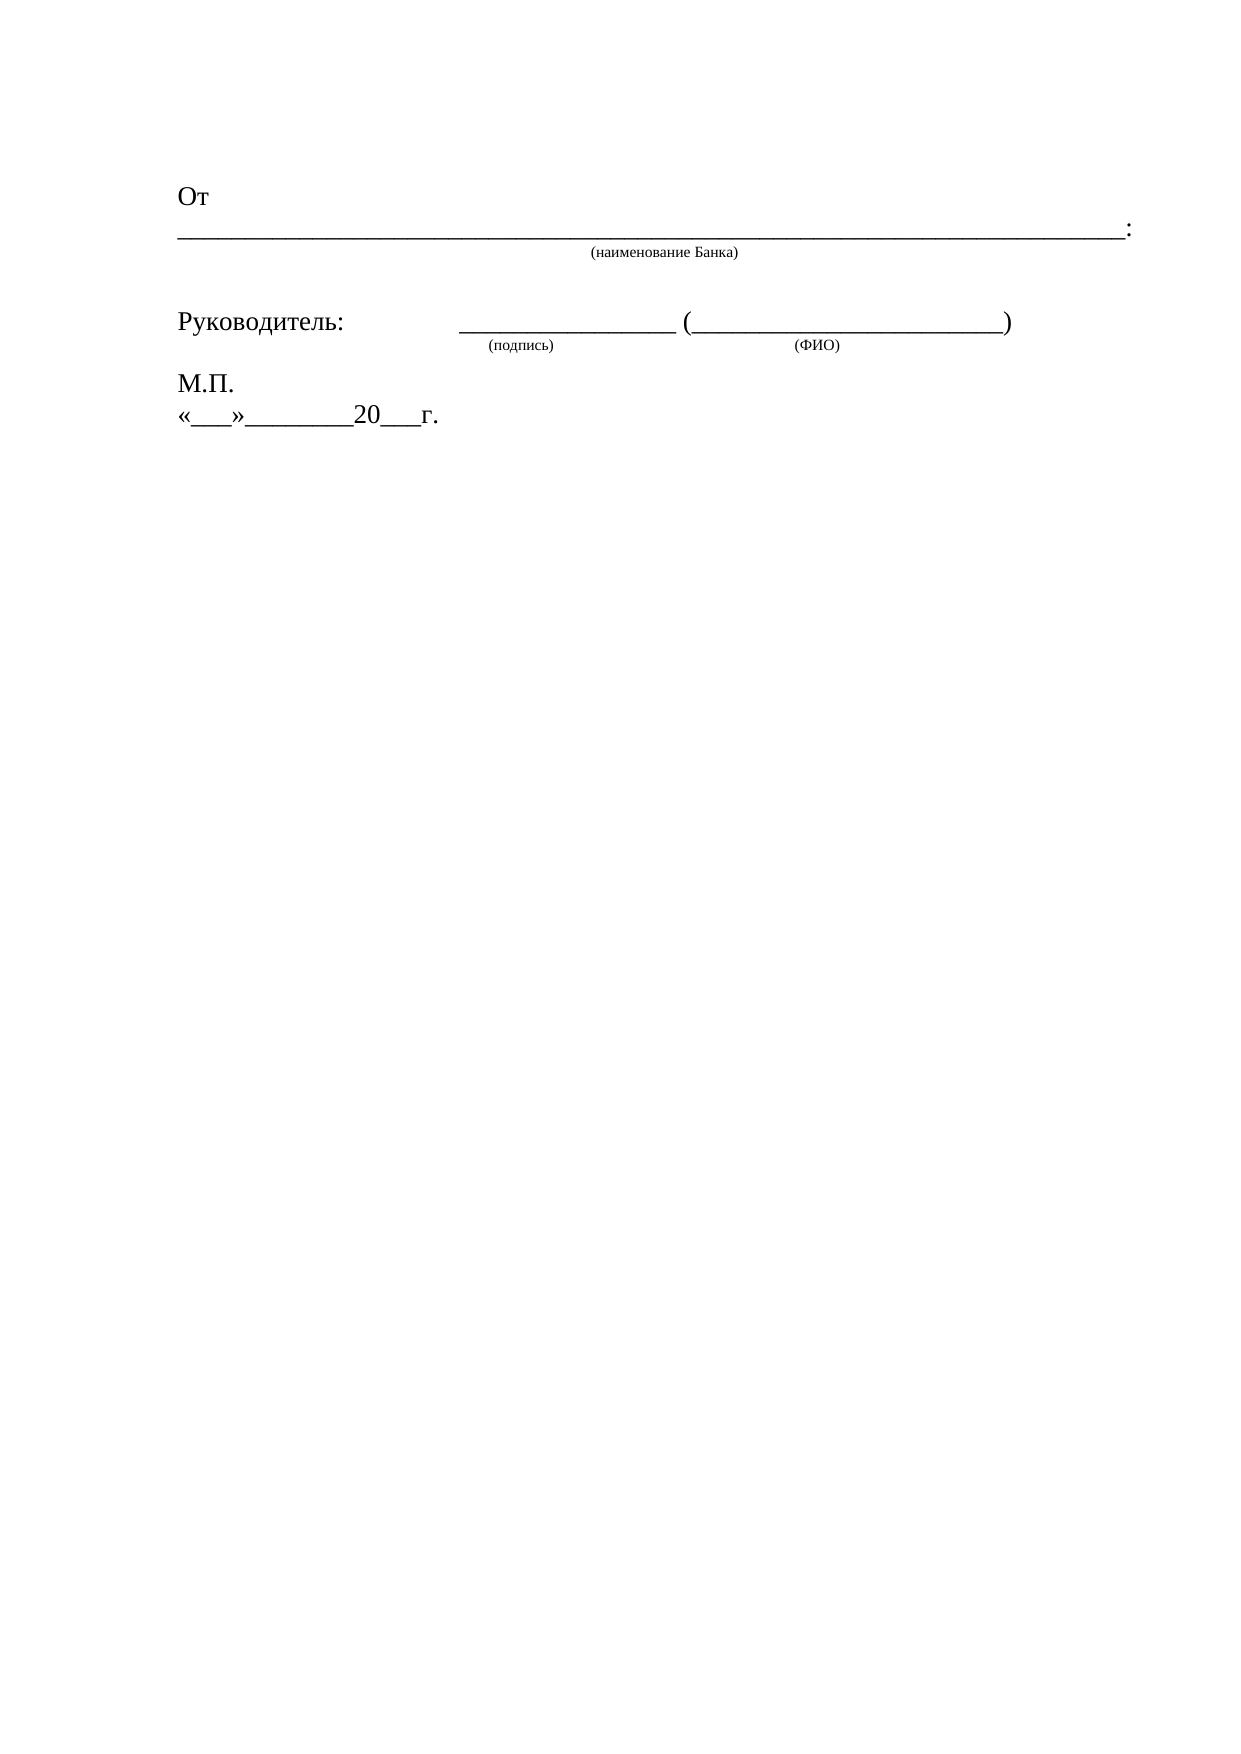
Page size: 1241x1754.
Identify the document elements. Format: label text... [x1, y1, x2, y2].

text М.П. [177, 367, 1152, 398]
text (подпись) (ФИО) [177, 336, 1152, 367]
text От ______________________________________________________________________: [177, 180, 1152, 243]
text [177, 305, 1152, 336]
text (наименование Банка) [177, 243, 1152, 274]
text «___»________20___г. [177, 398, 1152, 429]
